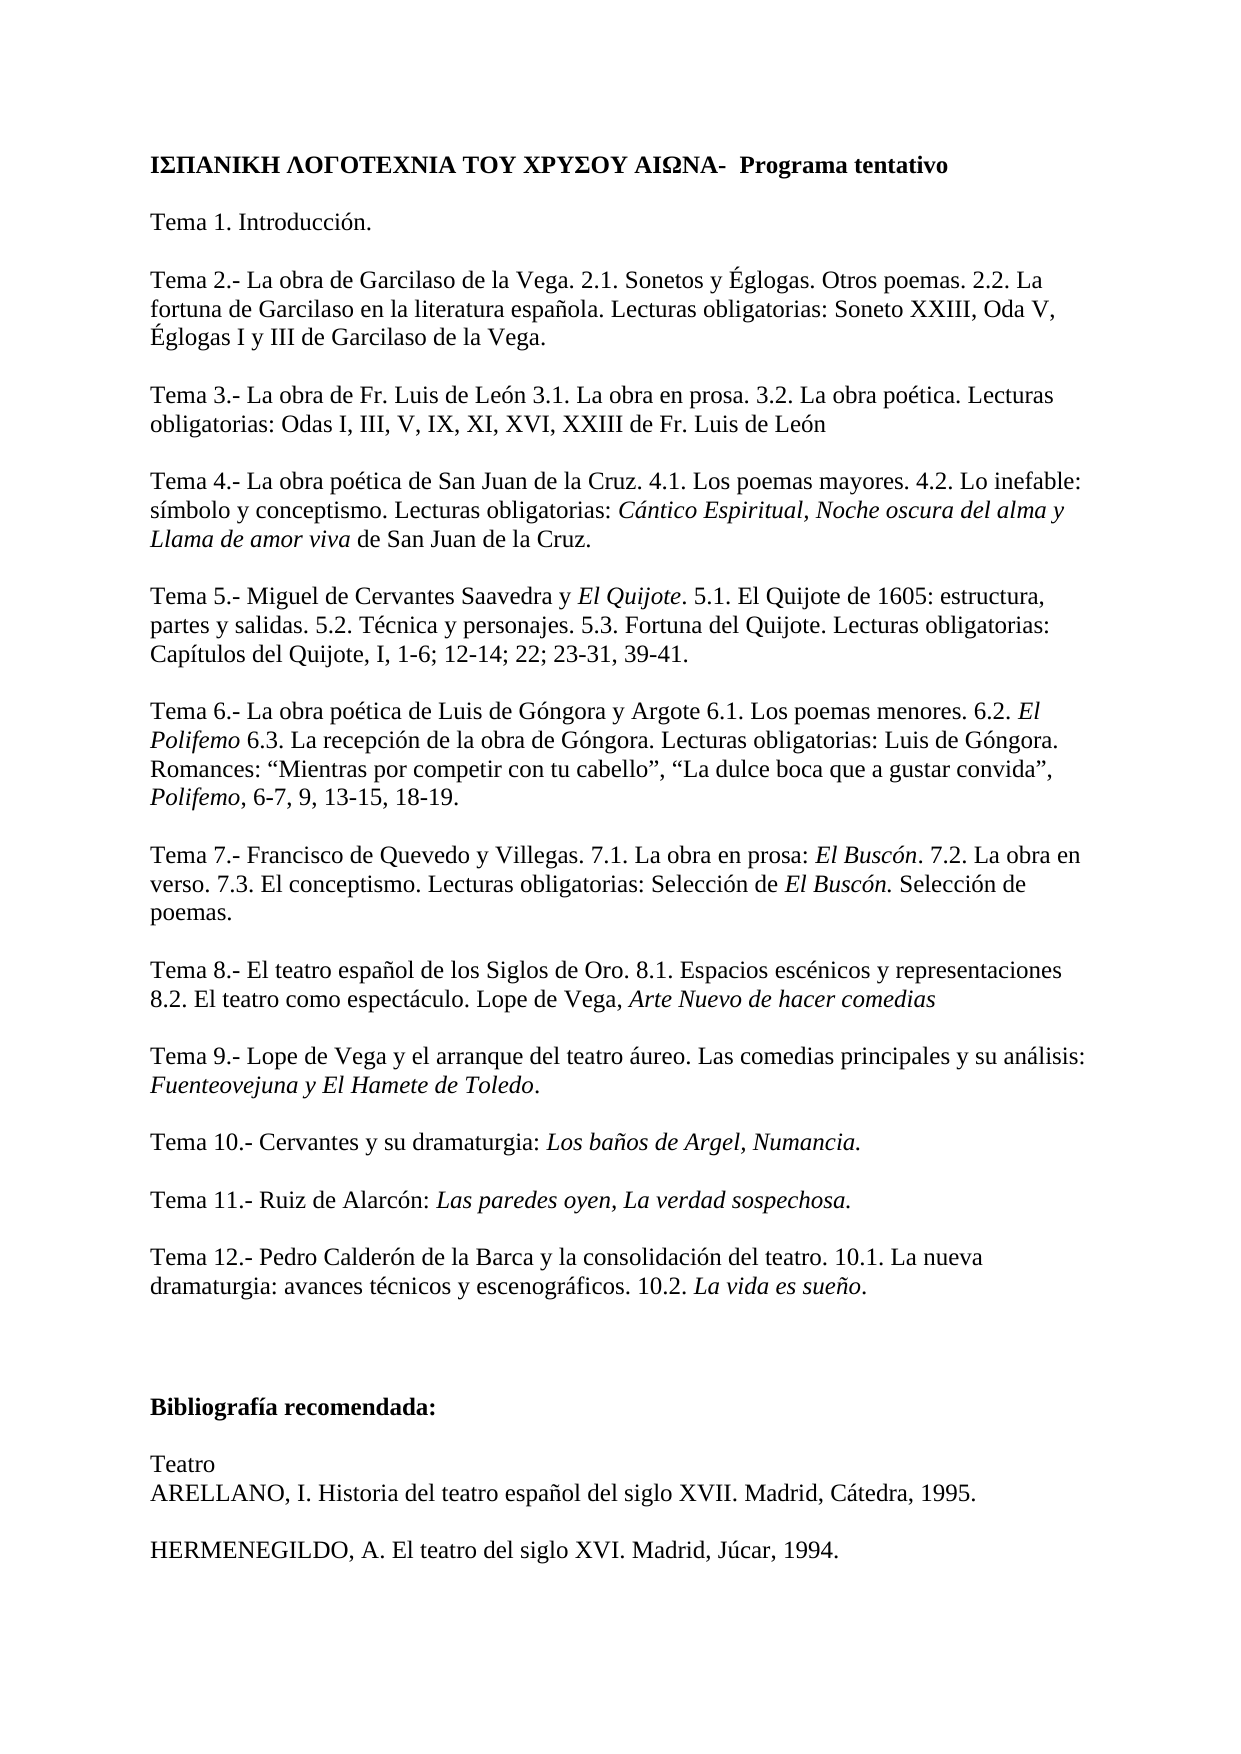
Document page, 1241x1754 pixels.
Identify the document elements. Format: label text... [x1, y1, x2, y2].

text Tema 12.- Pedro Calderón de la Barca y la consolidación del teatro. 10.1. La nueva dramaturgia: avances técnicos y escenográficos. 10.2. La vida es sueño. [150, 1242, 1090, 1300]
text Tema 10.- Cervantes y su dramaturgia: Los baños de Argel, Numancia. [150, 1127, 1090, 1156]
text Tema 11.- Ruiz de Alarcón: Las paredes oyen, La verdad sospechosa. [150, 1185, 1090, 1214]
text Tema 7.- Francisco de Quevedo y Villegas. 7.1. La obra en prosa: El Buscón. 7.2. La obra en verso. 7.3. El conceptismo. Lecturas obligatorias: Selección de El Buscón. Selección de poemas. [150, 840, 1090, 926]
text ARELLANO, I. Historia del teatro español del siglo XVII. Madrid, Cátedra, 1995. [150, 1478, 1090, 1507]
text Bibliografía recomendada: [150, 1392, 1090, 1420]
text Tema 5.- Miguel de Cervantes Saavedra y El Quijote. 5.1. El Quijote de 1605: estructura, partes y salidas. 5.2. Técnica y personajes. 5.3. Fortuna del Quijote. Lecturas obligatorias: Capítulos del Quijote, I, 1-6; 12-14; 22; 23-31, 39-41. [150, 581, 1090, 667]
text Tema 1. Introducción. [150, 207, 1090, 236]
text Tema 9.- Lope de Vega y el arranque del teatro áureo. Las comedias principales y su análisis: Fuenteovejuna y El Hamete de Toledo. [150, 1041, 1090, 1099]
text Tema 8.- El teatro español de los Siglos de Oro. 8.1. Espacios escénicos y representaciones 8.2. El teatro como espectáculo. Lope de Vega, Arte Nuevo de hacer comedias [150, 955, 1090, 1012]
text Tema 2.- La obra de Garcilaso de la Vega. 2.1. Sonetos y Églogas. Otros poemas. 2.2. La fortuna de Garcilaso en la literatura española. Lecturas obligatorias: Soneto XXIII, Oda V, Églogas I y III de Garcilaso de la Vega. [150, 265, 1090, 351]
text Tema 4.- La obra poética de San Juan de la Cruz. 4.1. Los poemas mayores. 4.2. Lo inefable: símbolo y conceptismo. Lecturas obligatorias: Cántico Espiritual, Noche oscura del alma y Llama de amor viva de San Juan de la Cruz. [150, 466, 1090, 552]
text Teatro [150, 1449, 1090, 1478]
text HERMENEGILDO, A. El teatro del siglo XVI. Madrid, Júcar, 1994. [150, 1535, 1090, 1564]
text Tema 3.- La obra de Fr. Luis de León 3.1. La obra en prosa. 3.2. La obra poética. Lecturas obligatorias: Odas I, III, V, IX, XI, XVI, XXIII de Fr. Luis de León [150, 380, 1090, 437]
text ΙΣΠΑΝΙΚΗ ΛΟΓΟΤΕΧΝΙΑ ΤΟΥ ΧΡΥΣΟΥ ΑΙΩΝΑ- Programa tentativo [150, 150, 1090, 179]
text Tema 6.- La obra poética de Luis de Góngora y Argote 6.1. Los poemas menores. 6.2. El Polifemo 6.3. La recepción de la obra de Góngora. Lecturas obligatorias: Luis de Góngora. Romances: “Mientras por competir con tu cabello”, “La dulce boca que a gustar convida”, Polifemo, 6-7, 9, 13-15, 18-19. [150, 696, 1090, 811]
